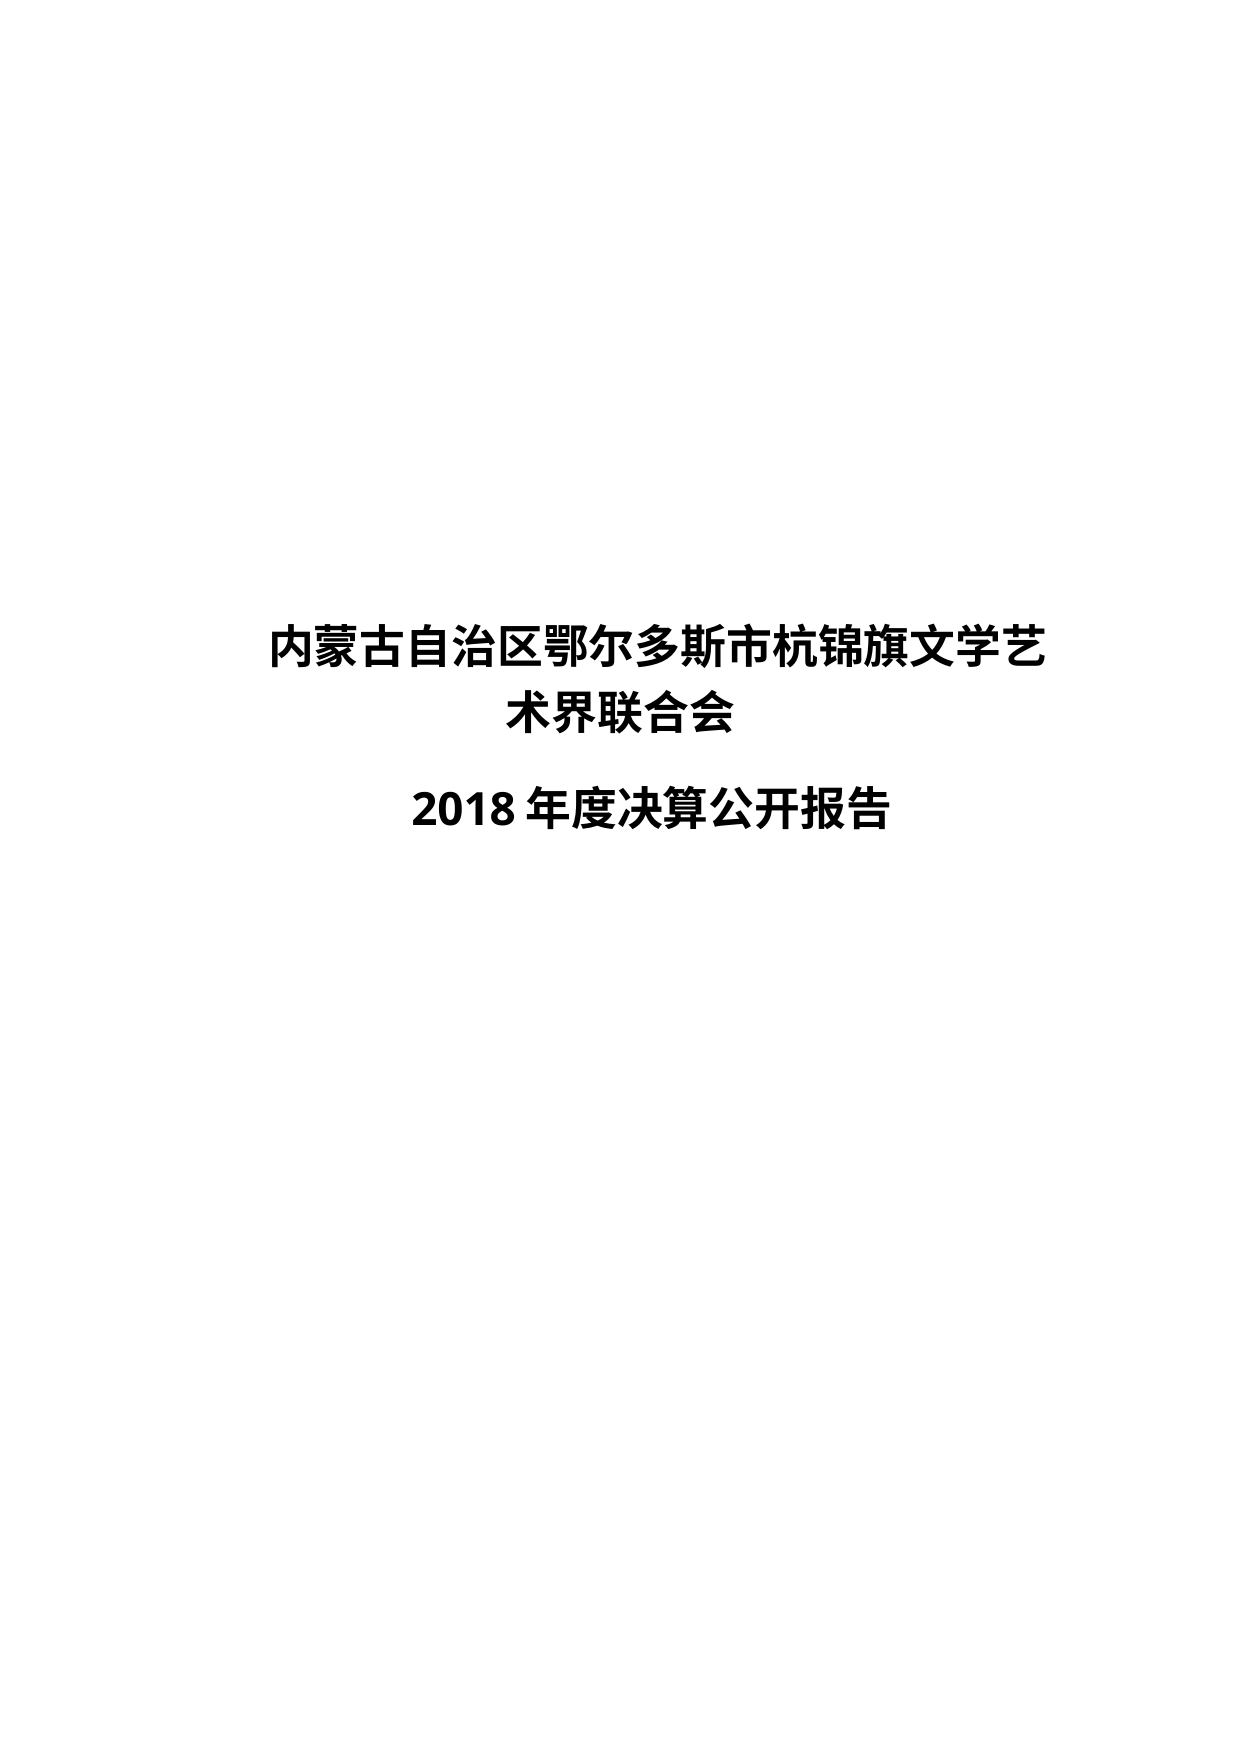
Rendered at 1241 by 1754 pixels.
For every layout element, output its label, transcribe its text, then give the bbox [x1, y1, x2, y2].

text 内蒙古自治区鄂尔多斯市杭锦旗文学艺术界联合会 [187, 610, 1053, 743]
text 2018年度决算公开报告 [187, 772, 1053, 838]
